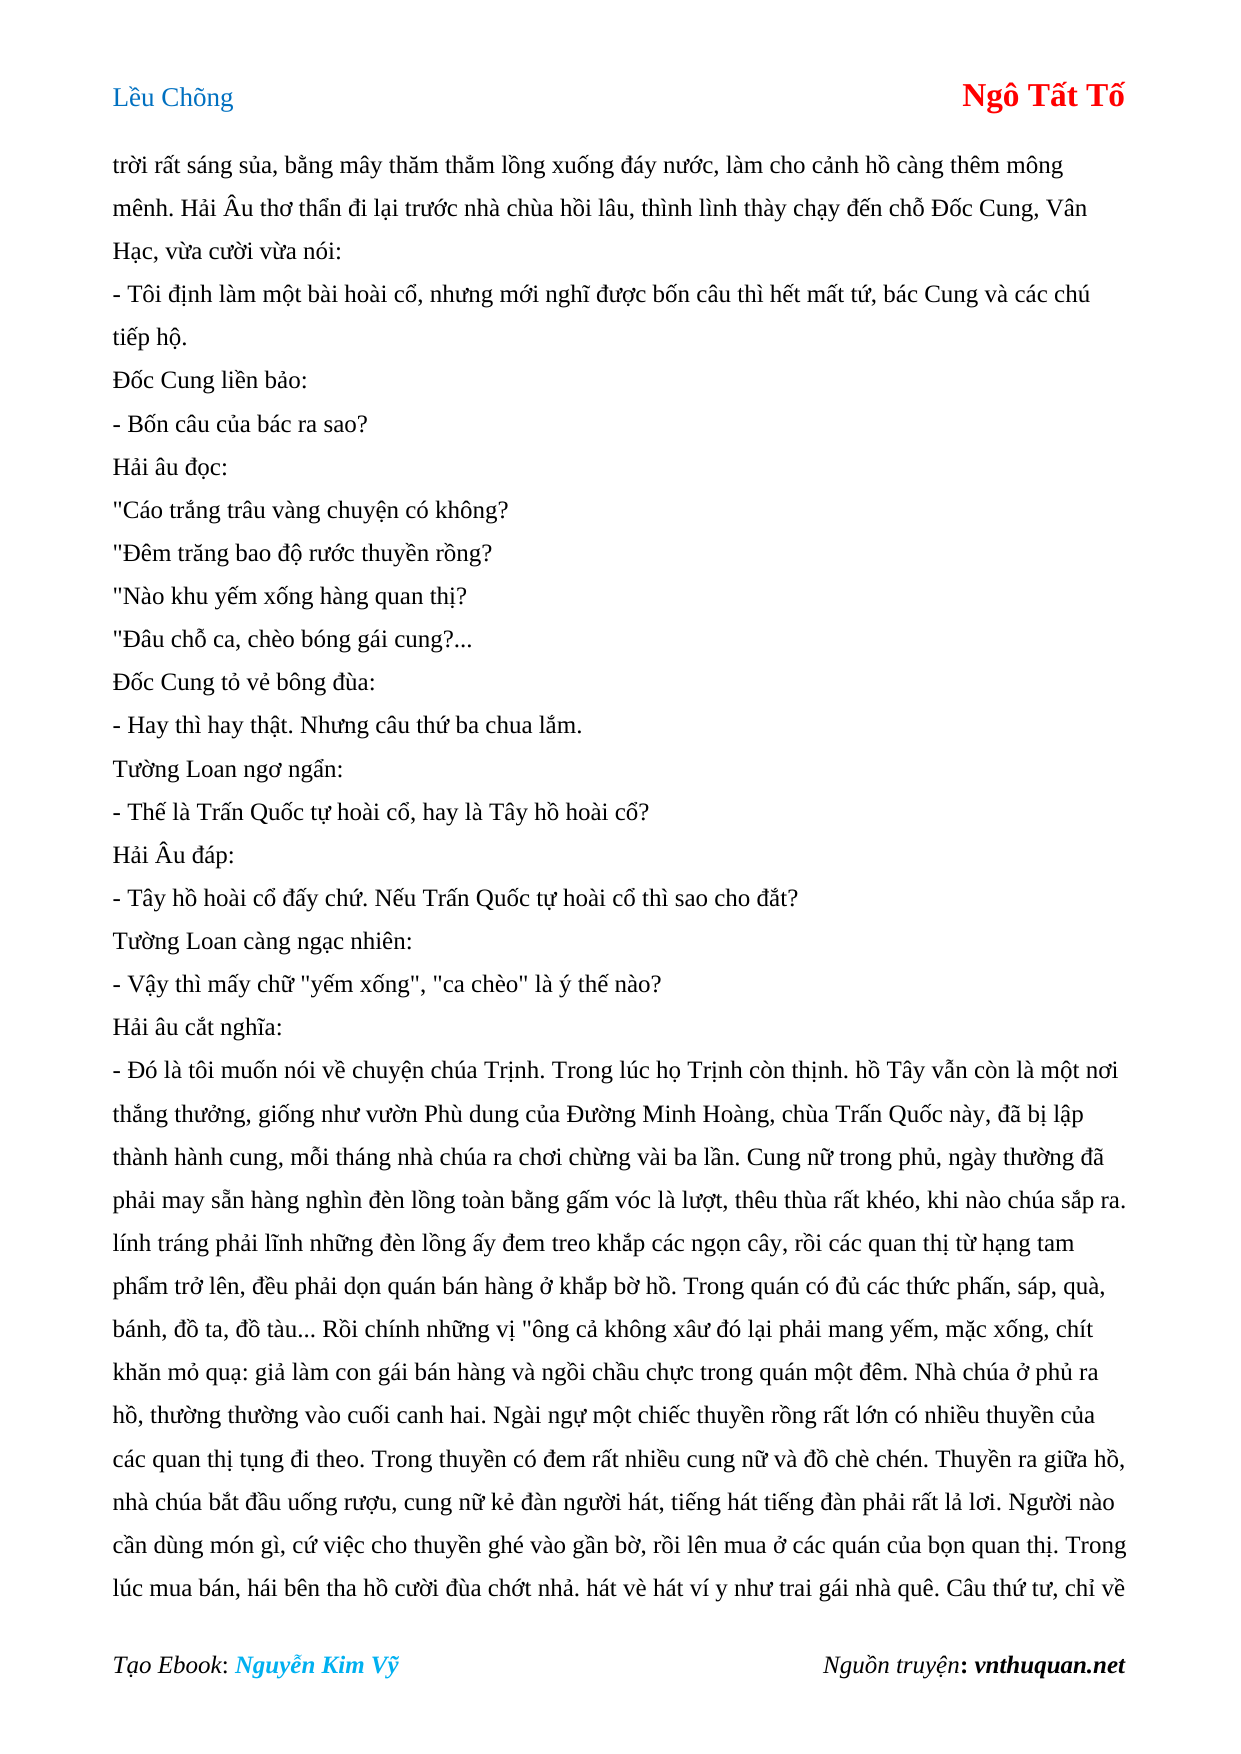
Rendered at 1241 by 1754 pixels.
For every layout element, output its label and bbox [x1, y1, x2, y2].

text [112, 150, 1128, 1602]
